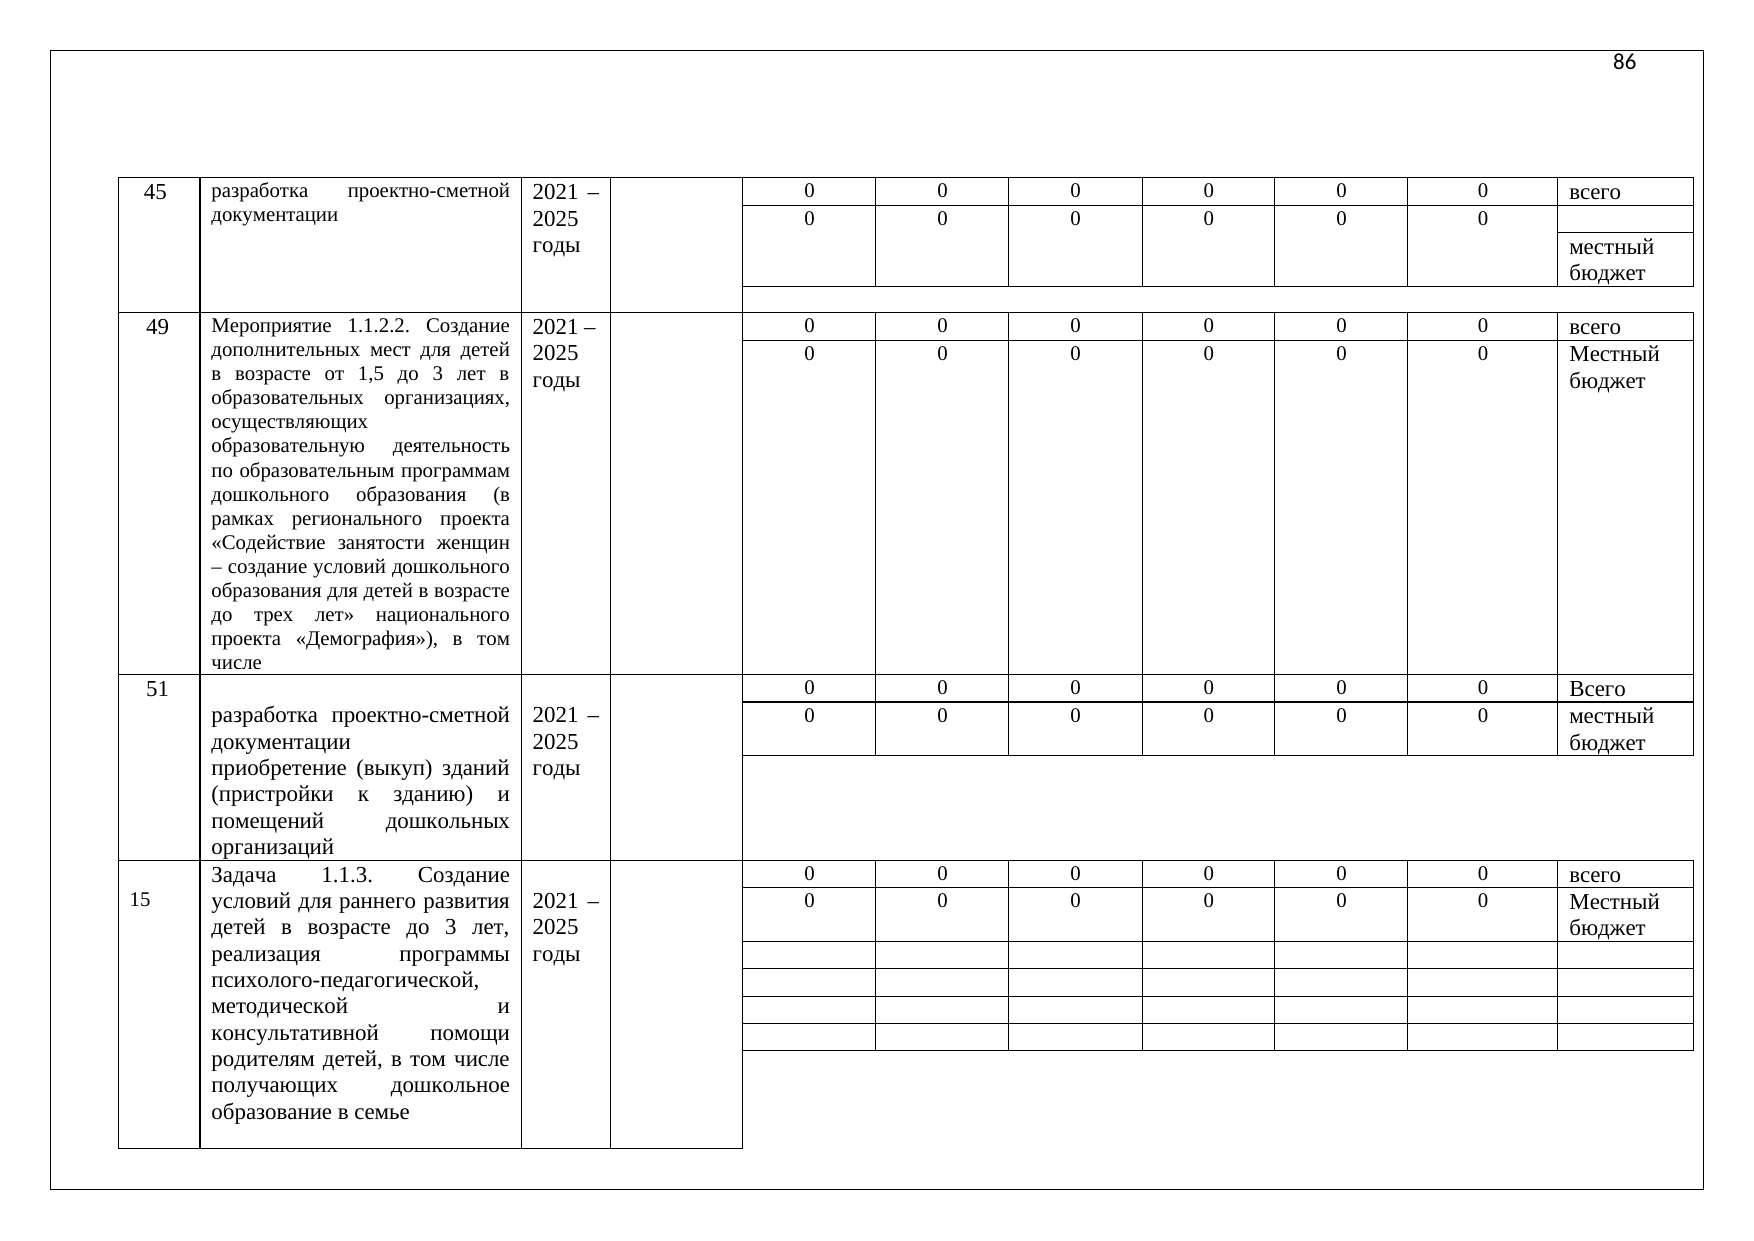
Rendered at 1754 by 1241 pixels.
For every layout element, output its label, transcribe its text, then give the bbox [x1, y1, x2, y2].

table_cell 0 [1275, 313, 1407, 339]
table_cell [743, 942, 875, 968]
table_cell 0 [1275, 341, 1407, 674]
table_cell [611, 861, 742, 1148]
table_cell 0 [1009, 675, 1142, 701]
table_cell 0 [1275, 861, 1407, 887]
table_cell 0 [1408, 888, 1557, 941]
table_cell [1143, 997, 1274, 1023]
table_cell [743, 969, 875, 996]
table_cell [743, 997, 875, 1023]
table_cell [611, 178, 742, 312]
table_cell 0 [1009, 888, 1142, 941]
table_cell [1009, 969, 1142, 996]
table_cell [1408, 942, 1557, 968]
table_cell 0 [876, 888, 1008, 941]
table_cell [876, 942, 1008, 968]
table_cell 0 [876, 206, 1008, 286]
table_cell [876, 969, 1008, 996]
table_cell 0 [1143, 341, 1274, 674]
table_cell [1558, 997, 1693, 1023]
table_cell 2021 –2025 годы [522, 313, 610, 674]
table_cell [1275, 969, 1407, 996]
table_cell 0 [1143, 313, 1274, 339]
table_cell [1009, 997, 1142, 1023]
table_cell 0 [743, 341, 875, 674]
table_cell 0 [1009, 178, 1142, 204]
table_cell 2021 –2025 годы [522, 861, 610, 1148]
table_cell [743, 1024, 875, 1050]
table_cell 0 [876, 703, 1008, 755]
table_cell 0 [1408, 341, 1557, 674]
table_cell [119, 675, 199, 859]
table_cell 15 [119, 861, 199, 1148]
table_cell местный бюджет [1558, 703, 1693, 755]
table_cell [1558, 1024, 1693, 1050]
table_cell 0 [743, 675, 875, 701]
table_cell 0 [1009, 861, 1142, 887]
table_cell всего [1558, 313, 1693, 339]
table_cell 0 [876, 675, 1008, 701]
table_cell разработка проектно-сметной документации приобретение (выкуп) зданий (пристройки к зданию) и помещений дошкольных организаций [201, 675, 521, 859]
table_cell 2021 –2025 годы [522, 178, 610, 312]
table_cell [1408, 997, 1557, 1023]
table_cell [119, 178, 199, 312]
table_cell [1558, 942, 1693, 968]
table_cell [1558, 206, 1693, 232]
table_cell [1143, 942, 1274, 968]
table_cell 0 [876, 341, 1008, 674]
table_cell 0 [1408, 861, 1557, 887]
table_cell [1408, 969, 1557, 996]
table_cell [1558, 969, 1693, 996]
table_cell 0 [743, 888, 875, 941]
table_cell 0 [1009, 341, 1142, 674]
table_cell разработка проектно-сметной документации [201, 178, 521, 312]
table_cell 0 [1408, 206, 1557, 286]
table_cell Местный бюджет [1558, 341, 1693, 674]
table_cell 0 [1143, 206, 1274, 286]
table_cell 0 [743, 703, 875, 755]
table_cell 0 [1009, 206, 1142, 286]
table_cell 0 [1275, 888, 1407, 941]
table_cell 0 [1143, 703, 1274, 755]
table_cell [876, 1024, 1008, 1050]
table_cell 0 [743, 178, 875, 204]
table_cell [611, 675, 742, 859]
table_cell Всего [1558, 675, 1693, 701]
table_cell 0 [1009, 703, 1142, 755]
table_cell местный бюджет [1558, 233, 1693, 286]
table_cell 0 [876, 178, 1008, 204]
table_cell 0 [876, 861, 1008, 887]
table_cell [611, 313, 742, 674]
table_cell 0 [1275, 206, 1407, 286]
table_cell 0 [1408, 313, 1557, 339]
table_cell Задача 1.1.3. Создание условий для раннего развития детей в возрасте до 3 лет, реализация программы психолого-педагогической, методической и консультативной помощи родителям детей, в том числе получающих дошкольное образование в семье [201, 861, 521, 1148]
table_cell 0 [1275, 675, 1407, 701]
table_cell Мероприятие 1.1.2.2. Создание дополнительных мест для детей в возрасте от 1,5 до 3 лет в образовательных организациях, осуществляющих образовательную деятельность по образовательным программам дошкольного образования (в рамках регионального проекта «Содействие занятости женщин – создание условий дошкольного образования для детей в возрасте до трех лет» национального проекта «Демография»), в том числе [201, 313, 521, 674]
table_cell [1275, 997, 1407, 1023]
table_cell 0 [743, 206, 875, 286]
table_cell [119, 313, 199, 674]
table_cell 0 [743, 313, 875, 339]
table_cell 0 [1408, 675, 1557, 701]
table_cell 0 [1275, 703, 1407, 755]
table_cell 0 [1408, 178, 1557, 204]
table_cell 0 [1009, 313, 1142, 339]
table_cell [1408, 1024, 1557, 1050]
table_cell 0 [1143, 675, 1274, 701]
table_cell всего [1558, 178, 1693, 204]
table_cell 0 [876, 313, 1008, 339]
table_cell [876, 997, 1008, 1023]
table_cell Местный бюджет [1558, 888, 1693, 941]
table_cell [1275, 1024, 1407, 1050]
table_cell 0 [1143, 861, 1274, 887]
table_cell 0 [1143, 888, 1274, 941]
table_cell 0 [1408, 703, 1557, 755]
table_cell [1143, 1024, 1274, 1050]
table_cell 2021 –2025 годы [522, 675, 610, 859]
table_cell 0 [1143, 178, 1274, 204]
table_cell [1275, 942, 1407, 968]
table_cell всего [1558, 861, 1693, 887]
table_cell 0 [743, 861, 875, 887]
table_cell [1143, 969, 1274, 996]
table_cell [1009, 942, 1142, 968]
table_cell [1009, 1024, 1142, 1050]
table_cell 0 [1275, 178, 1407, 204]
